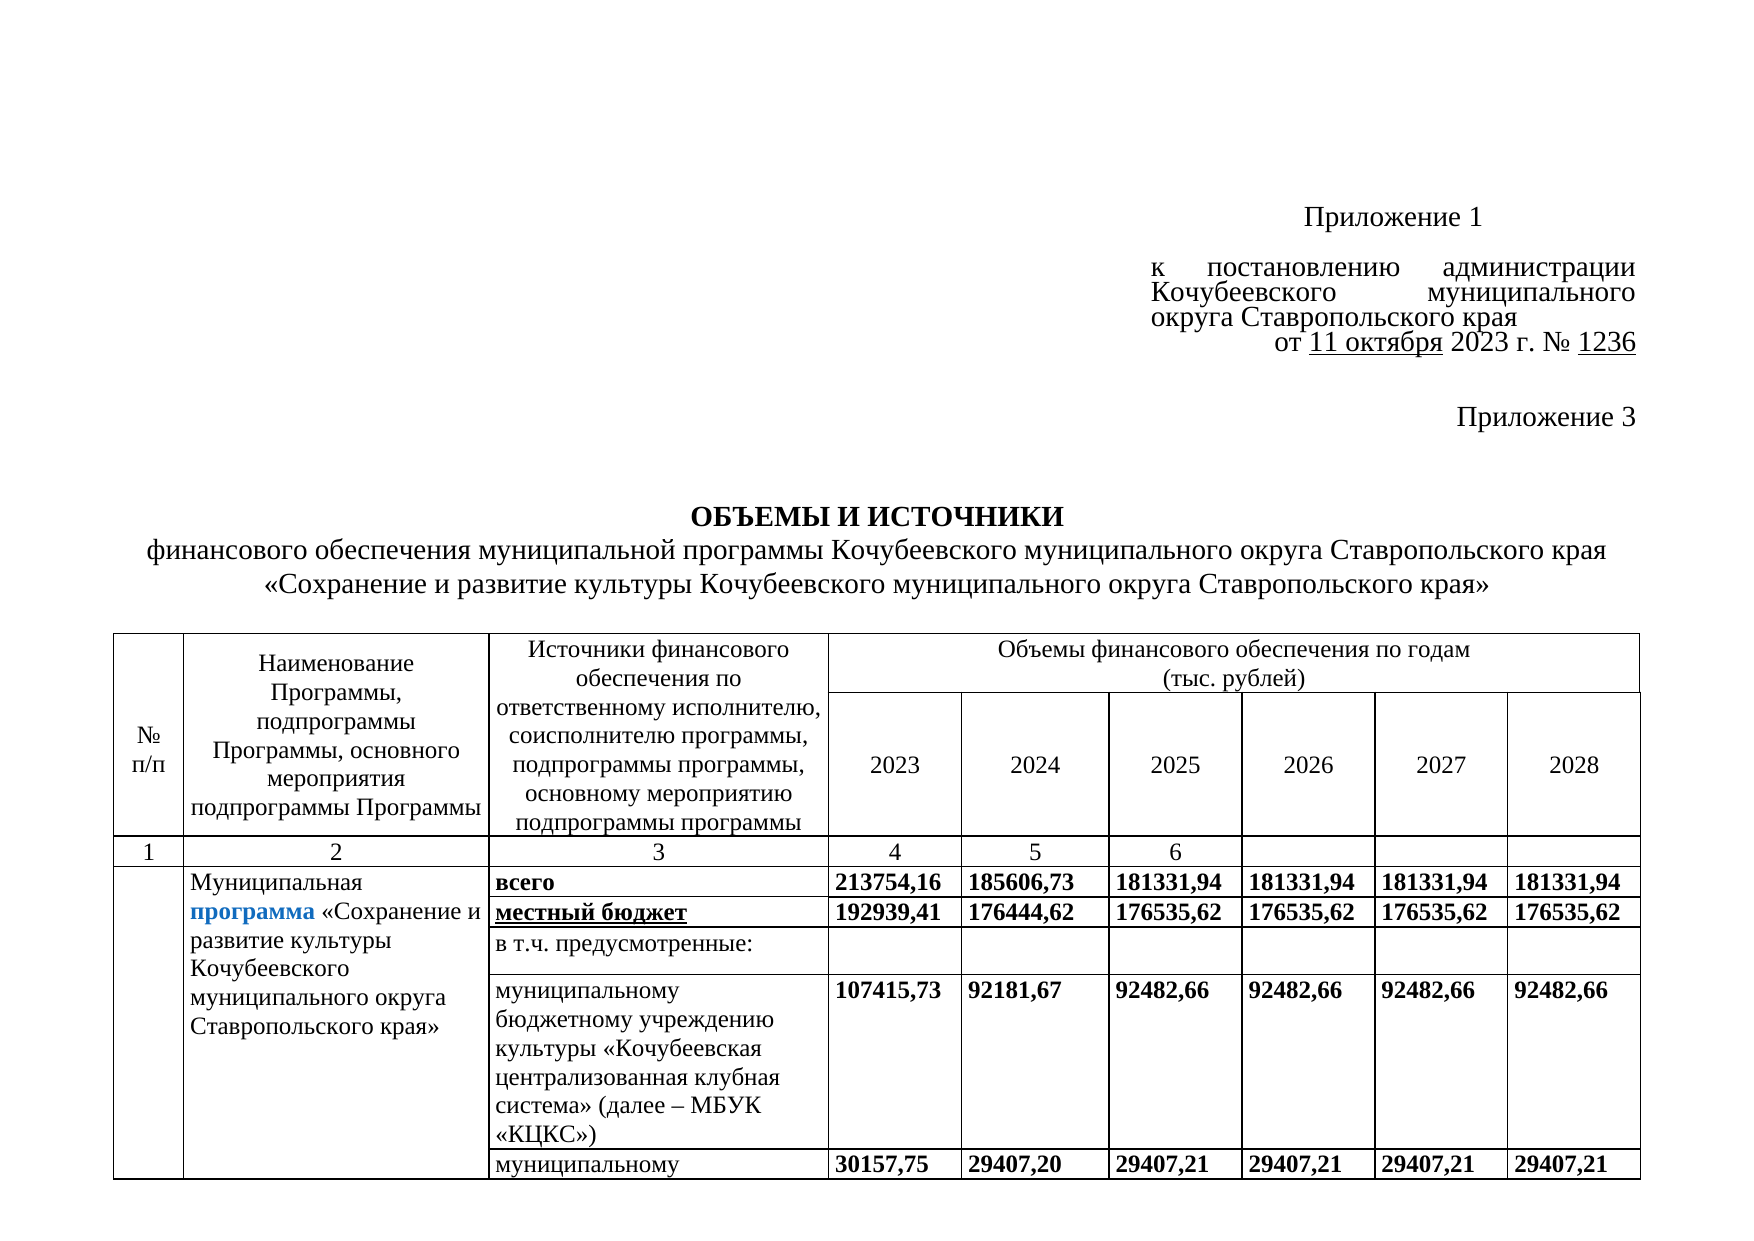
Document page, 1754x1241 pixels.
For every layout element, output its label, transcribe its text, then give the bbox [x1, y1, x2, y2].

table_cell 176535,62 [1376, 898, 1507, 926]
table_cell 181331,94 [1110, 867, 1241, 896]
text к постановлению администрации Кочубеевского муниципального округа Ставропольского края [1151, 257, 1636, 332]
text финансового обеспечения муниципальной программы Кочубеевского муниципального округа Ставропольского края «Сохранение и развитие культуры Кочубеевского муниципального округа Ставропольского края» [118, 532, 1636, 599]
table_cell 176535,62 [1110, 898, 1241, 926]
text Приложение 1 [1151, 207, 1636, 232]
table_cell [1110, 928, 1241, 974]
table_cell 92482,66 [1243, 975, 1374, 1148]
table_cell 4 [829, 837, 961, 866]
table_cell 30157,75 [829, 1150, 961, 1178]
table_header № п/п [114, 634, 183, 835]
table_cell муниципальному бюджетному учреждению культуры «Кочубеевская централизованная клубная система» (далее – МБУК «КЦКС») [490, 975, 828, 1148]
table_cell [962, 928, 1108, 974]
table_cell [1376, 837, 1507, 866]
table_cell [1508, 928, 1640, 974]
table_cell 2 [184, 837, 488, 866]
table_cell 29407,21 [1243, 1150, 1374, 1178]
table_cell 181331,94 [1508, 867, 1640, 896]
table_cell 29407,20 [962, 1150, 1108, 1178]
table_cell [1243, 837, 1374, 866]
table_header Источники финансового обеспечения по ответственному исполнителю, соисполнителю программы, подпрограммы программы, основному мероприятию подпрограммы программы [490, 634, 828, 835]
table_cell 92482,66 [1376, 975, 1507, 1148]
table_cell 92181,67 [962, 975, 1108, 1148]
table_cell 181331,94 [1243, 867, 1374, 896]
table_cell 92482,66 [1110, 975, 1241, 1148]
table_cell [1376, 928, 1507, 974]
table_cell 176444,62 [962, 898, 1108, 926]
table_cell Муниципальная программа «Сохранение и развитие культуры Кочубеевского муниципального округа Ставропольского края» [184, 867, 488, 1178]
table_cell 181331,94 [1376, 867, 1507, 896]
table_header Наименование Программы, подпрограммы Программы, основного мероприятия подпрограммы Программы [184, 634, 488, 835]
table_cell 29407,21 [1110, 1150, 1241, 1178]
table_cell 3 [490, 837, 828, 866]
text ОБЪЕМЫ И ИСТОЧНИКИ [118, 499, 1636, 532]
table_cell 2026 [1243, 693, 1374, 835]
table_cell 185606,73 [962, 867, 1108, 896]
table_cell 176535,62 [1508, 898, 1640, 926]
table_cell 2027 [1376, 693, 1507, 835]
table_cell [1243, 928, 1374, 974]
table_cell 2024 [962, 693, 1108, 835]
table_cell 213754,16 [829, 867, 961, 896]
table_cell 1 [114, 837, 183, 866]
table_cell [490, 1150, 828, 1178]
table_cell [829, 928, 961, 974]
table_cell 2023 [829, 693, 961, 835]
text от 11 октября 2023 г. № 1236 [1151, 332, 1636, 357]
table_cell местный бюджет [490, 897, 828, 926]
table_cell в т.ч. предусмотренные: [490, 928, 828, 974]
table_cell 2025 [1110, 693, 1241, 835]
table_cell 92482,66 [1508, 975, 1640, 1148]
table_cell 176535,62 [1243, 898, 1374, 926]
table_cell 5 [962, 837, 1108, 866]
table_cell 107415,73 [829, 975, 961, 1148]
table_cell 29407,21 [1376, 1150, 1507, 1178]
table_cell 192939,41 [829, 898, 961, 926]
table_cell всего [490, 867, 828, 896]
table_cell [1508, 837, 1640, 866]
table_cell 2028 [1508, 693, 1640, 835]
text Приложение 3 [1151, 407, 1636, 432]
table_cell 29407,21 [1508, 1150, 1640, 1178]
table_cell [114, 867, 183, 1178]
table_cell 6 [1110, 837, 1241, 866]
table_header Объемы финансового обеспечения по годам (тыс. рублей) [829, 634, 1639, 692]
